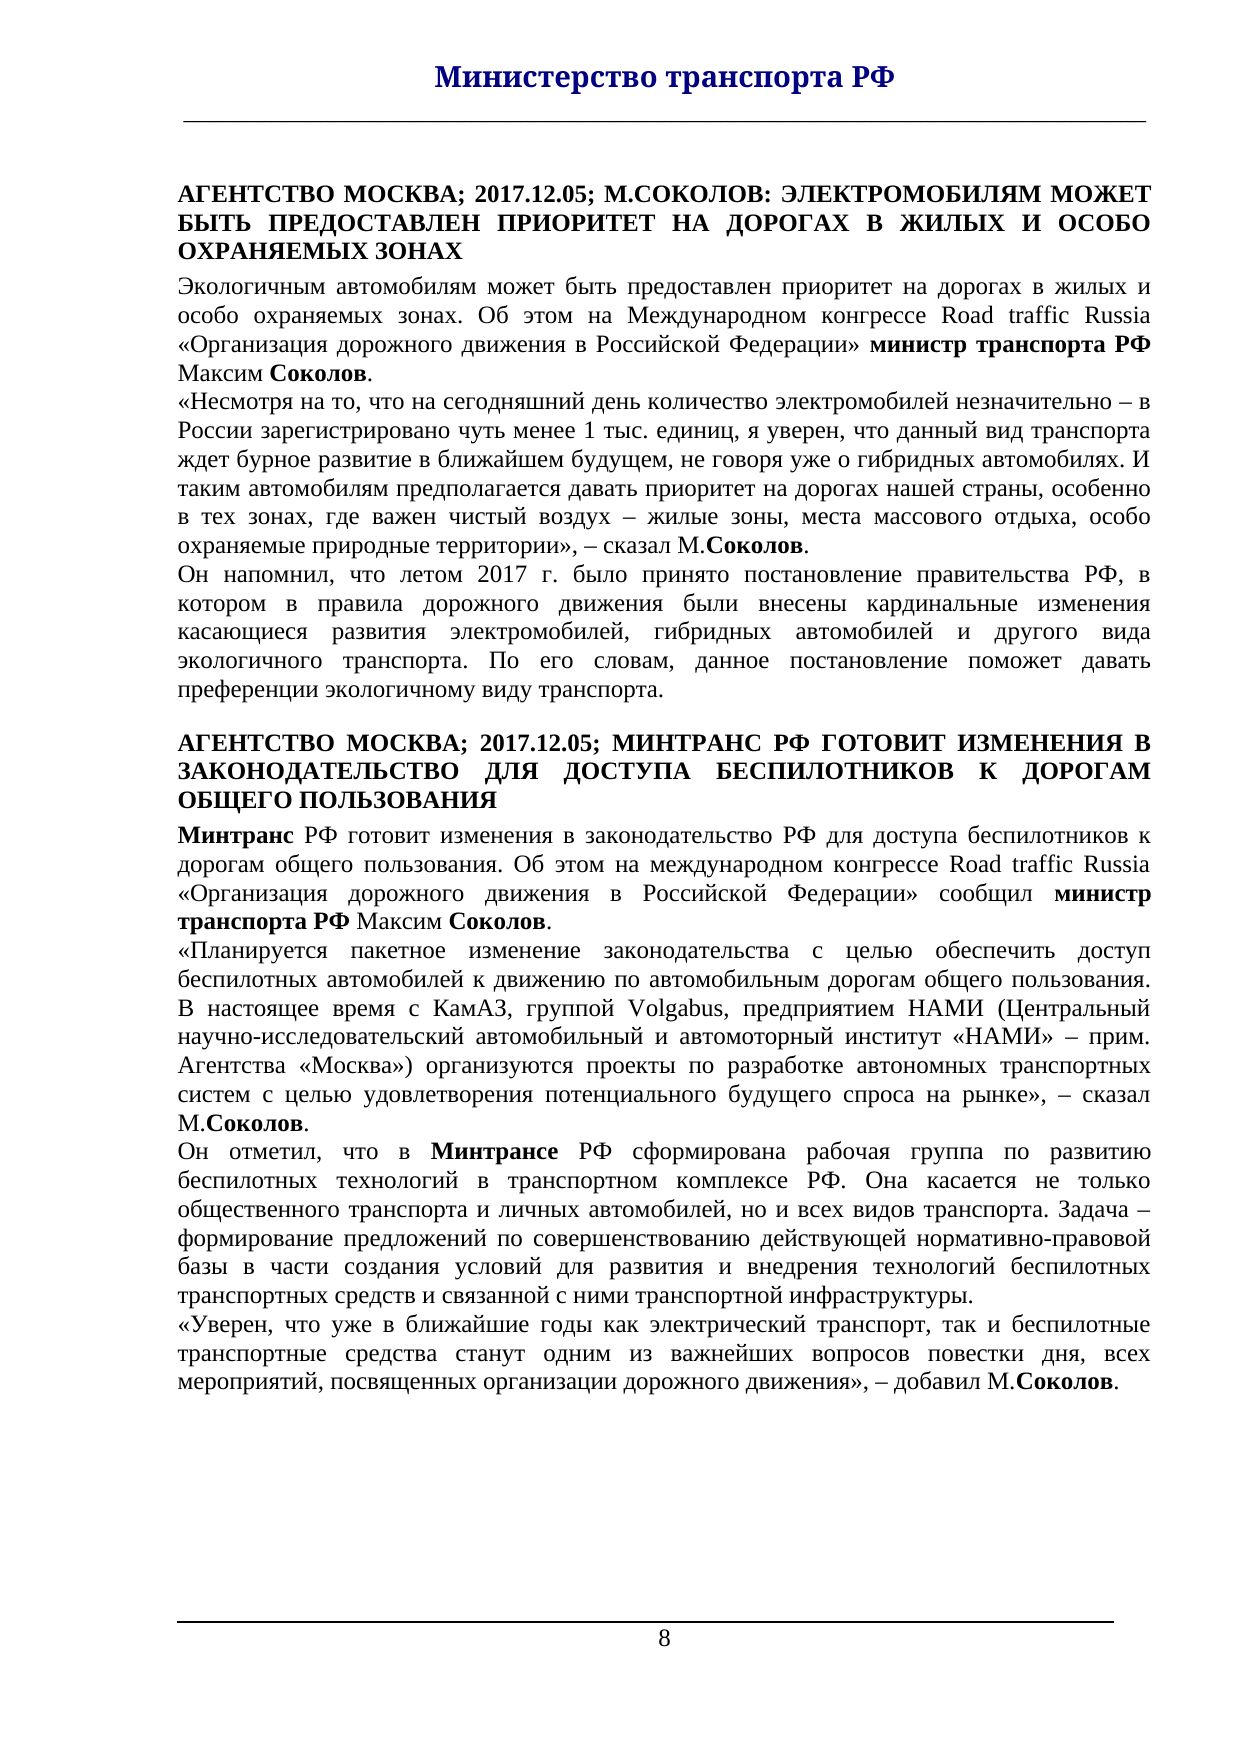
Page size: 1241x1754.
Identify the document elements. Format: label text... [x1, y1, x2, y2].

text «Уверен, что уже в ближайшие годы как электрический транспорт, так и беспилотные транспортные средства станут одним из важнейших вопросов повестки дня, всех мероприятий, посвященных организации дорожного движения», – добавил М.Соколов. [177, 1309, 1152, 1395]
text «Несмотря на то, что на сегодняшний день количество электромобилей незначительно – в России зарегистрировано чуть менее 1 тыс. единиц, я уверен, что данный вид транспорта ждет бурное развитие в ближайшем будущем, не говоря уже о гибридных автомобилях. И таким автомобилям предполагается давать приоритет на дорогах нашей страны, особенно в тех зонах, где важен чистый воздух – жилые зоны, места массового отдыха, особо охраняемые природные территории», – сказал М.Соколов. [177, 386, 1152, 559]
text Он отметил, что в Минтрансе РФ сформирована рабочая группа по развитию беспилотных технологий в транспортном комплексе РФ. Она касается не только общественного транспорта и личных автомобилей, но и всех видов транспорта. Задача – формирование предложений по совершенствованию действующей нормативно-правовой базы в части создания условий для развития и внедрения технологий беспилотных транспортных средств и связанной с ними транспортной инфраструктуры. [177, 1136, 1152, 1309]
text «Планируется пакетное изменение законодательства с целью обеспечить доступ беспилотных автомобилей к движению по автомобильным дорогам общего пользования. В настоящее время с КамАЗ, группой Volgabus, предприятием НАМИ (Центральный научно-исследовательский автомобильный и автомоторный институт «НАМИ» – прим. Агентства «Москва») организуются проекты по разработке автономных транспортных систем с целью удовлетворения потенциального будущего спроса на рынке», – сказал М.Соколов. [177, 935, 1152, 1136]
subtitle АГЕНТСТВО МОСКВА; 2017.12.05; МИНТРАНС РФ ГОТОВИТ ИЗМЕНЕНИЯ В ЗАКОНОДАТЕЛЬСТВО ДЛЯ ДОСТУПА БЕСПИЛОТНИКОВ К ДОРОГАМ ОБЩЕГО ПОЛЬЗОВАНИЯ [177, 728, 1152, 814]
subtitle АГЕНТСТВО МОСКВА; 2017.12.05; М.СОКОЛОВ: ЭЛЕКТРОМОБИЛЯМ МОЖЕТ БЫТЬ ПРЕДОСТАВЛЕН ПРИОРИТЕТ НА ДОРОГАХ В ЖИЛЫХ И ОСОБО ОХРАНЯЕМЫХ ЗОНАХ [177, 179, 1152, 265]
text Он напомнил, что летом 2017 г. было принято постановление правительства РФ, в котором в правила дорожного движения были внесены кардинальные изменения касающиеся развития электромобилей, гибридных автомобилей и другого вида экологичного транспорта. По его словам, данное постановление поможет давать преференции экологичному виду транспорта. [177, 559, 1152, 703]
text Экологичным автомобилям может быть предоставлен приоритет на дорогах в жилых и особо охраняемых зонах. Об этом на Международном конгрессе Road traffic Russia «Организация дорожного движения в Российской Федерации» министр транспорта РФ Максим Соколов. [177, 271, 1152, 386]
text Минтранс РФ готовит изменения в законодательство РФ для доступа беспилотников к дорогам общего пользования. Об этом на международном конгрессе Road traffic Russia «Организация дорожного движения в Российской Федерации» сообщил министр транспорта РФ Максим Соколов. [177, 820, 1152, 935]
